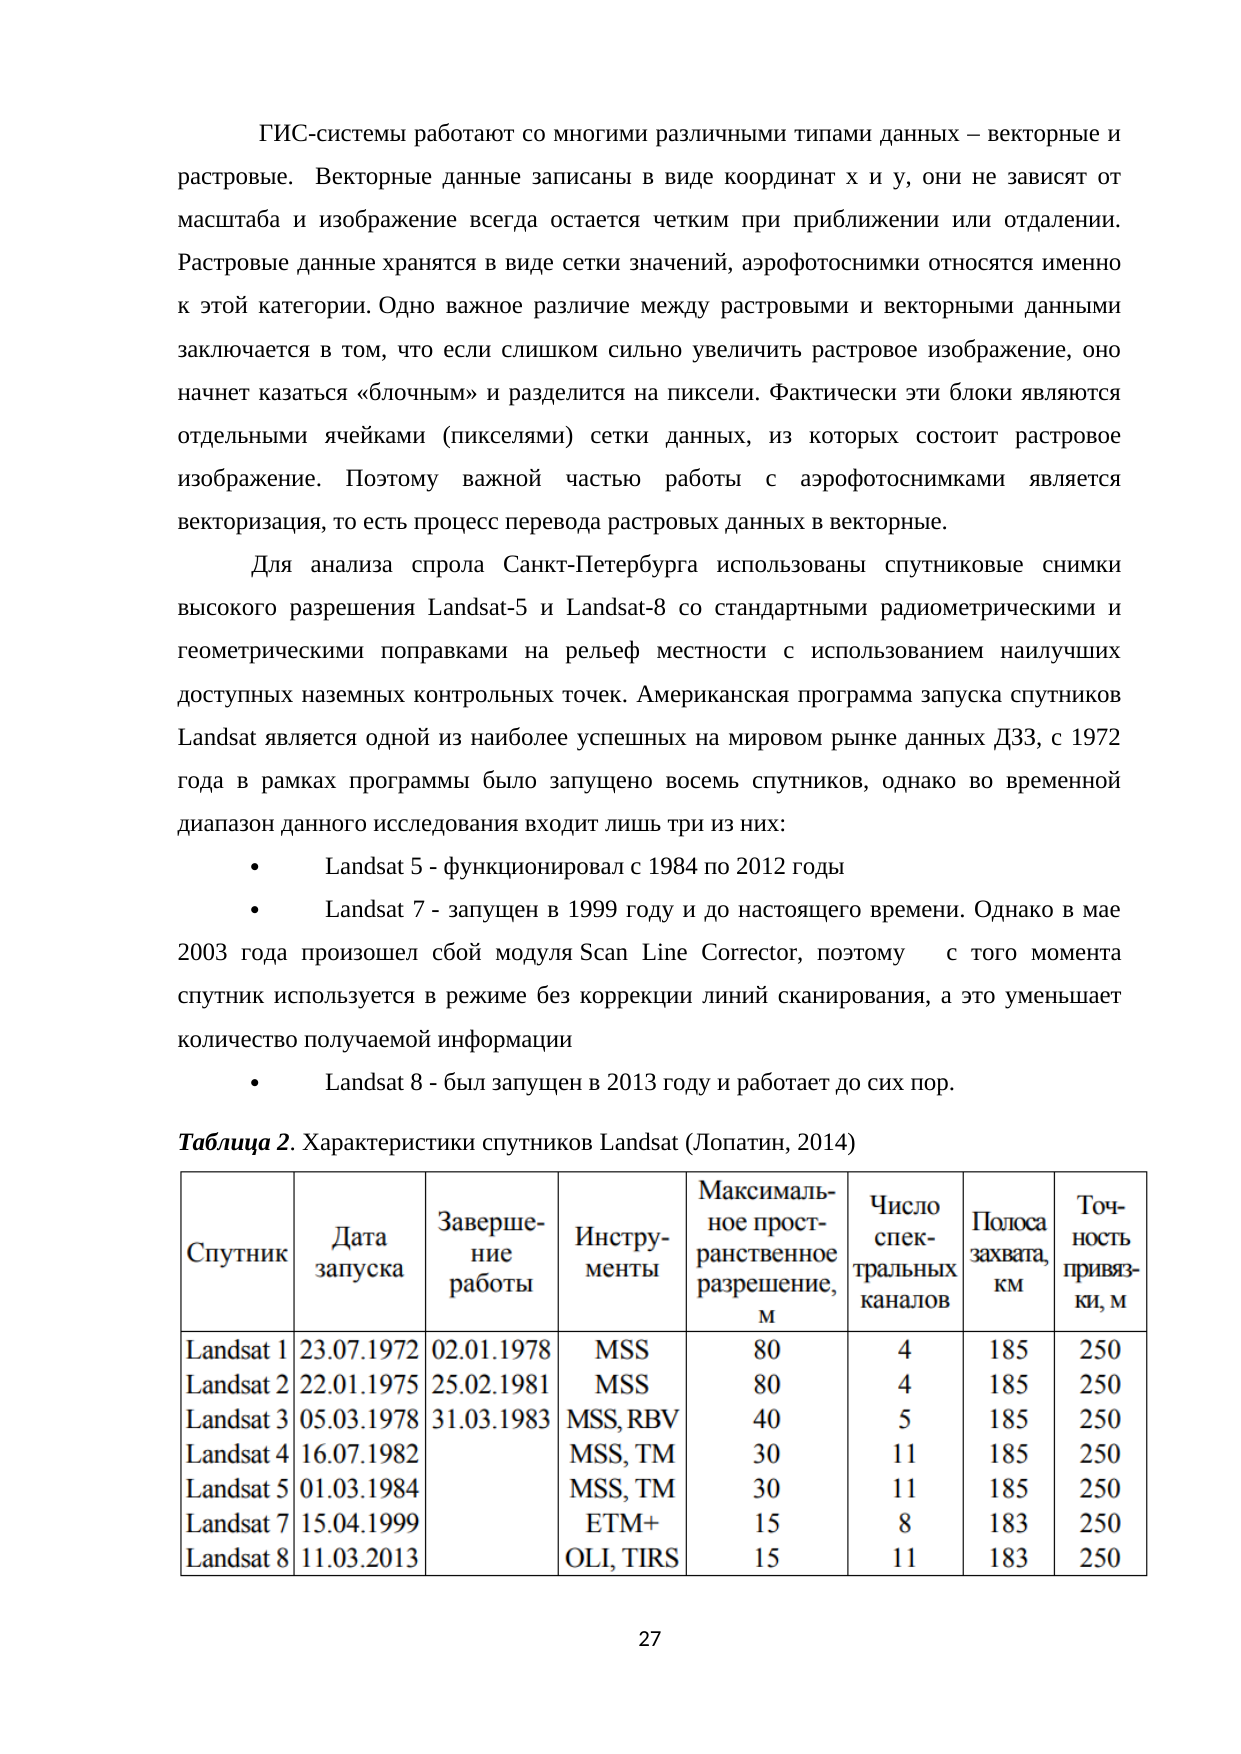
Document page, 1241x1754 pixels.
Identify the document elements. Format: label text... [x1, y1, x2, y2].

picture [177, 1169, 1152, 1582]
list Landsat 7 - запущен в 1999 году и до настоящего времени. Однако в мае 2003 года произошел сбой модуля Scan Line Corrector, поэтому с того момента спутник используется в режиме без коррекции линий сканирования, а это уменьшает количество получаемой информации [177, 894, 1122, 1052]
text Для анализа спрола Санкт-Петербурга использованы спутниковые снимки высокого разрешения Landsat-5 и Landsat-8 со стандартными радиометрическими и геометрическими поправками на рельеф местности с использованием наилучших доступных наземных контрольных точек. Американская программа запуска спутников Landsat является одной из наиболее успешных на мировом рынке данных ДЗЗ, с 1972 года в рамках программы было запущено восемь спутников, однако во временной диапазон данного исследования входит лишь три из них: [177, 549, 1122, 837]
text Таблица 2. Характеристики спутников Landsat (Лопатин, 2014) [177, 1127, 1122, 1155]
text ГИС-системы работают со многими различными типами данных – векторные и растровые. Векторные данные записаны в виде координат х и у, они не зависят от масштаба и изображение всегда остается четким при приближении или отдалении. Растровые данные хранятся в виде сетки значений, аэрофотоснимки относятся именно к этой категории. Одно важное различие между растровыми и векторными данными заключается в том, что если слишком сильно увеличить растровое изображение, оно начнет казаться «блочным» и разделится на пиксели. Фактически эти блоки являются отдельными ячейками (пикселями) сетки данных, из которых состоит растровое изображение. Поэтому важной частью работы с аэрофотоснимками является векторизация, то есть процесс перевода растровых данных в векторные. [177, 118, 1122, 535]
list Landsat 5 - функционировал с 1984 по 2012 годы [177, 851, 1122, 880]
list Landsat 8 - был запущен в 2013 году и работает до сих пор. [177, 1067, 1122, 1096]
